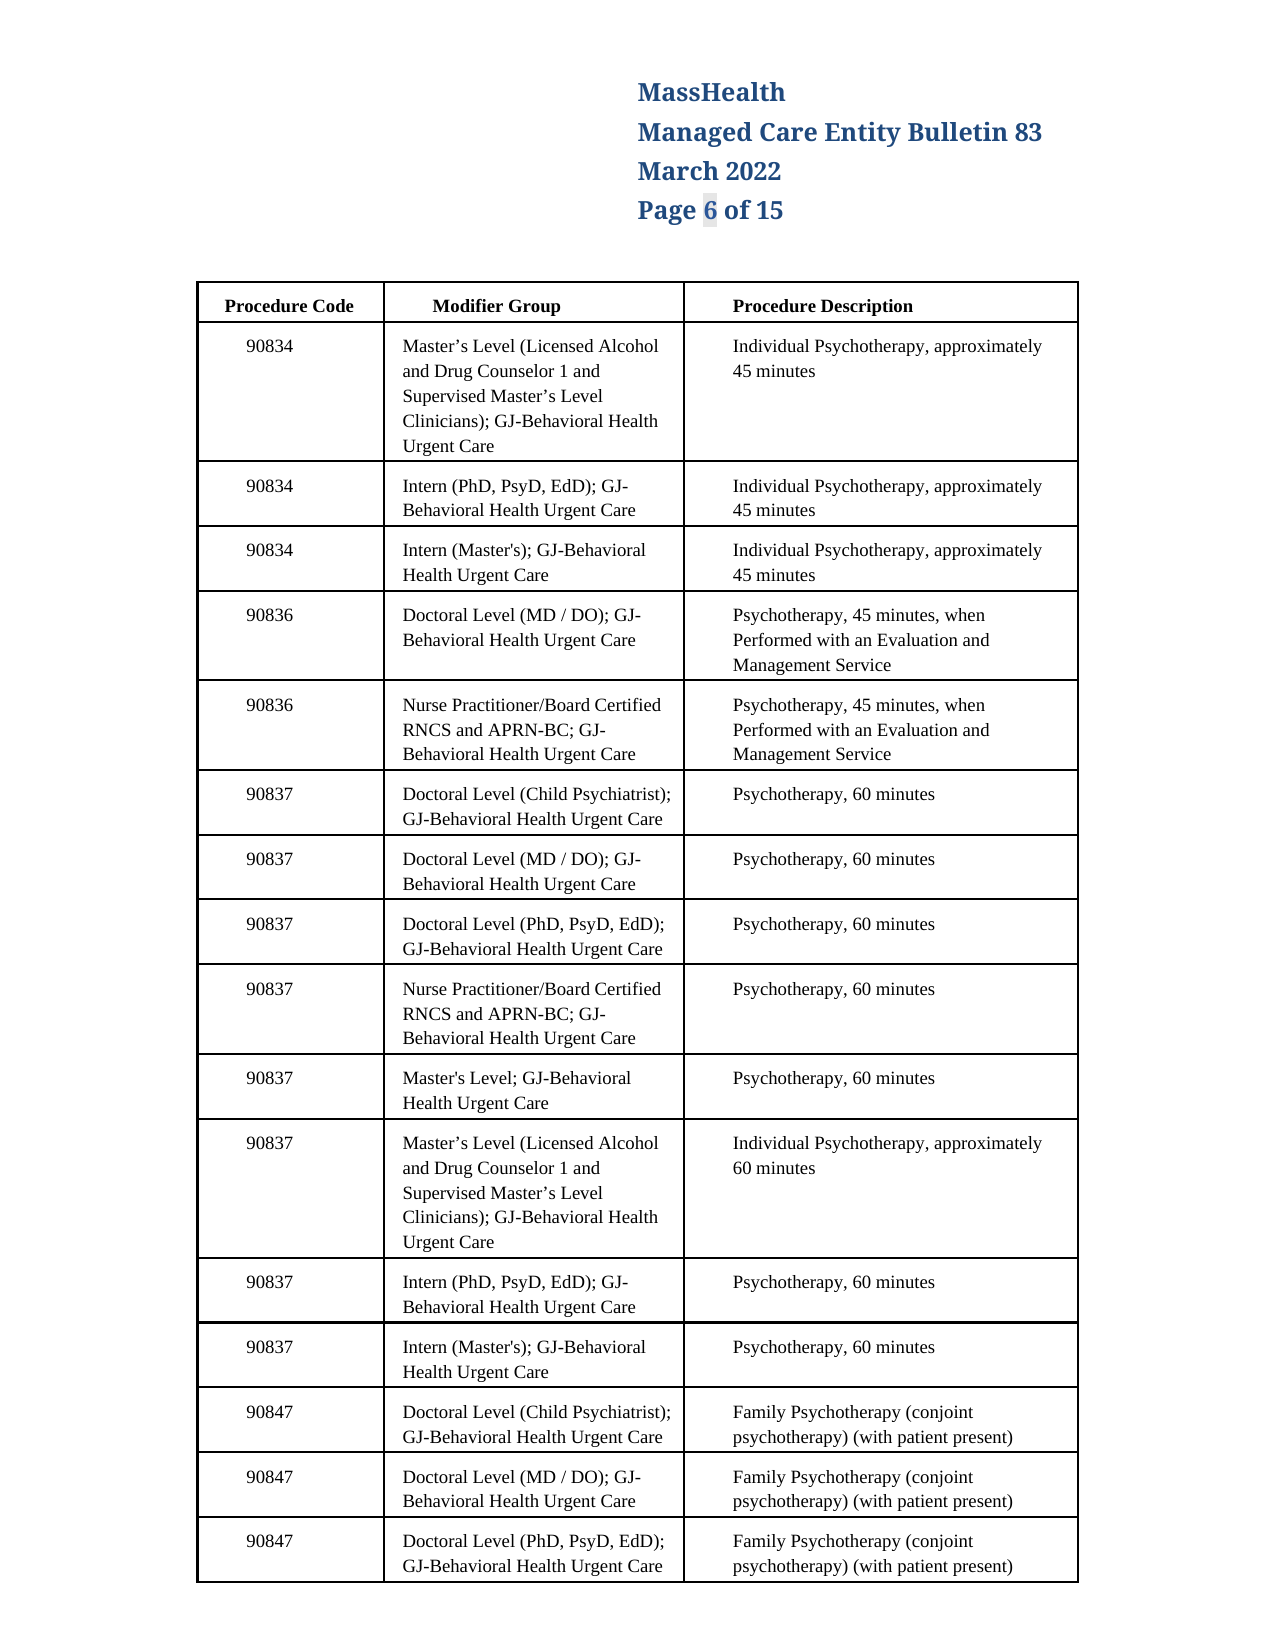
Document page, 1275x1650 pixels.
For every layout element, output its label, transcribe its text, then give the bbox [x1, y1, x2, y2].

table_cell Intern (PhD, PsyD, EdD); GJ-Behavioral Health Urgent Care [385, 462, 683, 525]
table_cell Individual Psychotherapy, approximately 60 minutes [685, 1120, 1077, 1257]
table_cell 90837 [199, 771, 383, 833]
table_cell Psychotherapy, 60 minutes [685, 1259, 1077, 1321]
table_header Procedure Description [685, 283, 1077, 321]
table_cell 90847 [199, 1518, 383, 1581]
table_cell Doctoral Level (Child Psychiatrist); GJ-Behavioral Health Urgent Care [385, 1388, 683, 1451]
table_cell Master's Level; GJ-Behavioral Health Urgent Care [385, 1055, 683, 1117]
table_cell Psychotherapy, 45 minutes, when Performed with an Evaluation and Management Service [685, 592, 1077, 679]
table_cell 90837 [199, 1324, 383, 1386]
table_cell 90847 [199, 1453, 383, 1516]
table_cell Individual Psychotherapy, approximately 45 minutes [685, 462, 1077, 525]
table_cell Psychotherapy, 60 minutes [685, 1055, 1077, 1117]
table_cell 90836 [199, 592, 383, 679]
table_cell Psychotherapy, 60 minutes [685, 836, 1077, 898]
table_cell Intern (Master's); GJ-Behavioral Health Urgent Care [385, 527, 683, 589]
table_cell 90847 [199, 1388, 383, 1451]
table_cell 90837 [199, 900, 383, 963]
table_cell Doctoral Level (MD / DO); GJ-Behavioral Health Urgent Care [385, 1453, 683, 1516]
table_cell Nurse Practitioner/Board Certified RNCS and APRN-BC; GJ-Behavioral Health Urgent Care [385, 681, 683, 769]
table_cell 90837 [199, 836, 383, 898]
table_cell Psychotherapy, 60 minutes [685, 1324, 1077, 1386]
table_cell 90834 [199, 323, 383, 460]
table_cell Psychotherapy, 45 minutes, when Performed with an Evaluation and Management Service [685, 681, 1077, 769]
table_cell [685, 1453, 1077, 1516]
table_cell 90837 [199, 965, 383, 1053]
table_header Modifier Group [385, 283, 683, 321]
table_cell Doctoral Level (PhD, PsyD, EdD); GJ-Behavioral Health Urgent Care [385, 900, 683, 963]
table_cell Master’s Level (Licensed Alcohol and Drug Counselor 1 and Supervised Master’s Level Clinicians); GJ-Behavioral Health Urgent Care [385, 323, 683, 460]
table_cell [685, 323, 1077, 460]
table_cell 90834 [199, 527, 383, 589]
table_cell Psychotherapy, 60 minutes [685, 900, 1077, 963]
table_cell Psychotherapy, 60 minutes [685, 771, 1077, 833]
table_cell Doctoral Level (MD / DO); GJ-Behavioral Health Urgent Care [385, 836, 683, 898]
table_cell Doctoral Level (Child Psychiatrist); GJ-Behavioral Health Urgent Care [385, 771, 683, 833]
table_cell 90837 [199, 1120, 383, 1257]
table_cell Individual Psychotherapy, approximately 45 minutes [685, 527, 1077, 589]
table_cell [685, 1388, 1077, 1451]
table_header Procedure Code [199, 283, 383, 321]
table_cell 90834 [199, 462, 383, 525]
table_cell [685, 1518, 1077, 1581]
table_cell Nurse Practitioner/Board Certified RNCS and APRN-BC; GJ-Behavioral Health Urgent Care [385, 965, 683, 1053]
table_cell 90836 [199, 681, 383, 769]
table_cell 90837 [199, 1259, 383, 1321]
table_cell 90837 [199, 1055, 383, 1117]
table_cell Psychotherapy, 60 minutes [685, 965, 1077, 1053]
table_cell Intern (PhD, PsyD, EdD); GJ-Behavioral Health Urgent Care [385, 1259, 683, 1321]
table_cell Doctoral Level (PhD, PsyD, EdD); GJ-Behavioral Health Urgent Care [385, 1518, 683, 1581]
table_cell Doctoral Level (MD / DO); GJ-Behavioral Health Urgent Care [385, 592, 683, 679]
table_cell Intern (Master's); GJ-Behavioral Health Urgent Care [385, 1324, 683, 1386]
table_cell Master’s Level (Licensed Alcohol and Drug Counselor 1 and Supervised Master’s Level Clinicians); GJ-Behavioral Health Urgent Care [385, 1120, 683, 1257]
